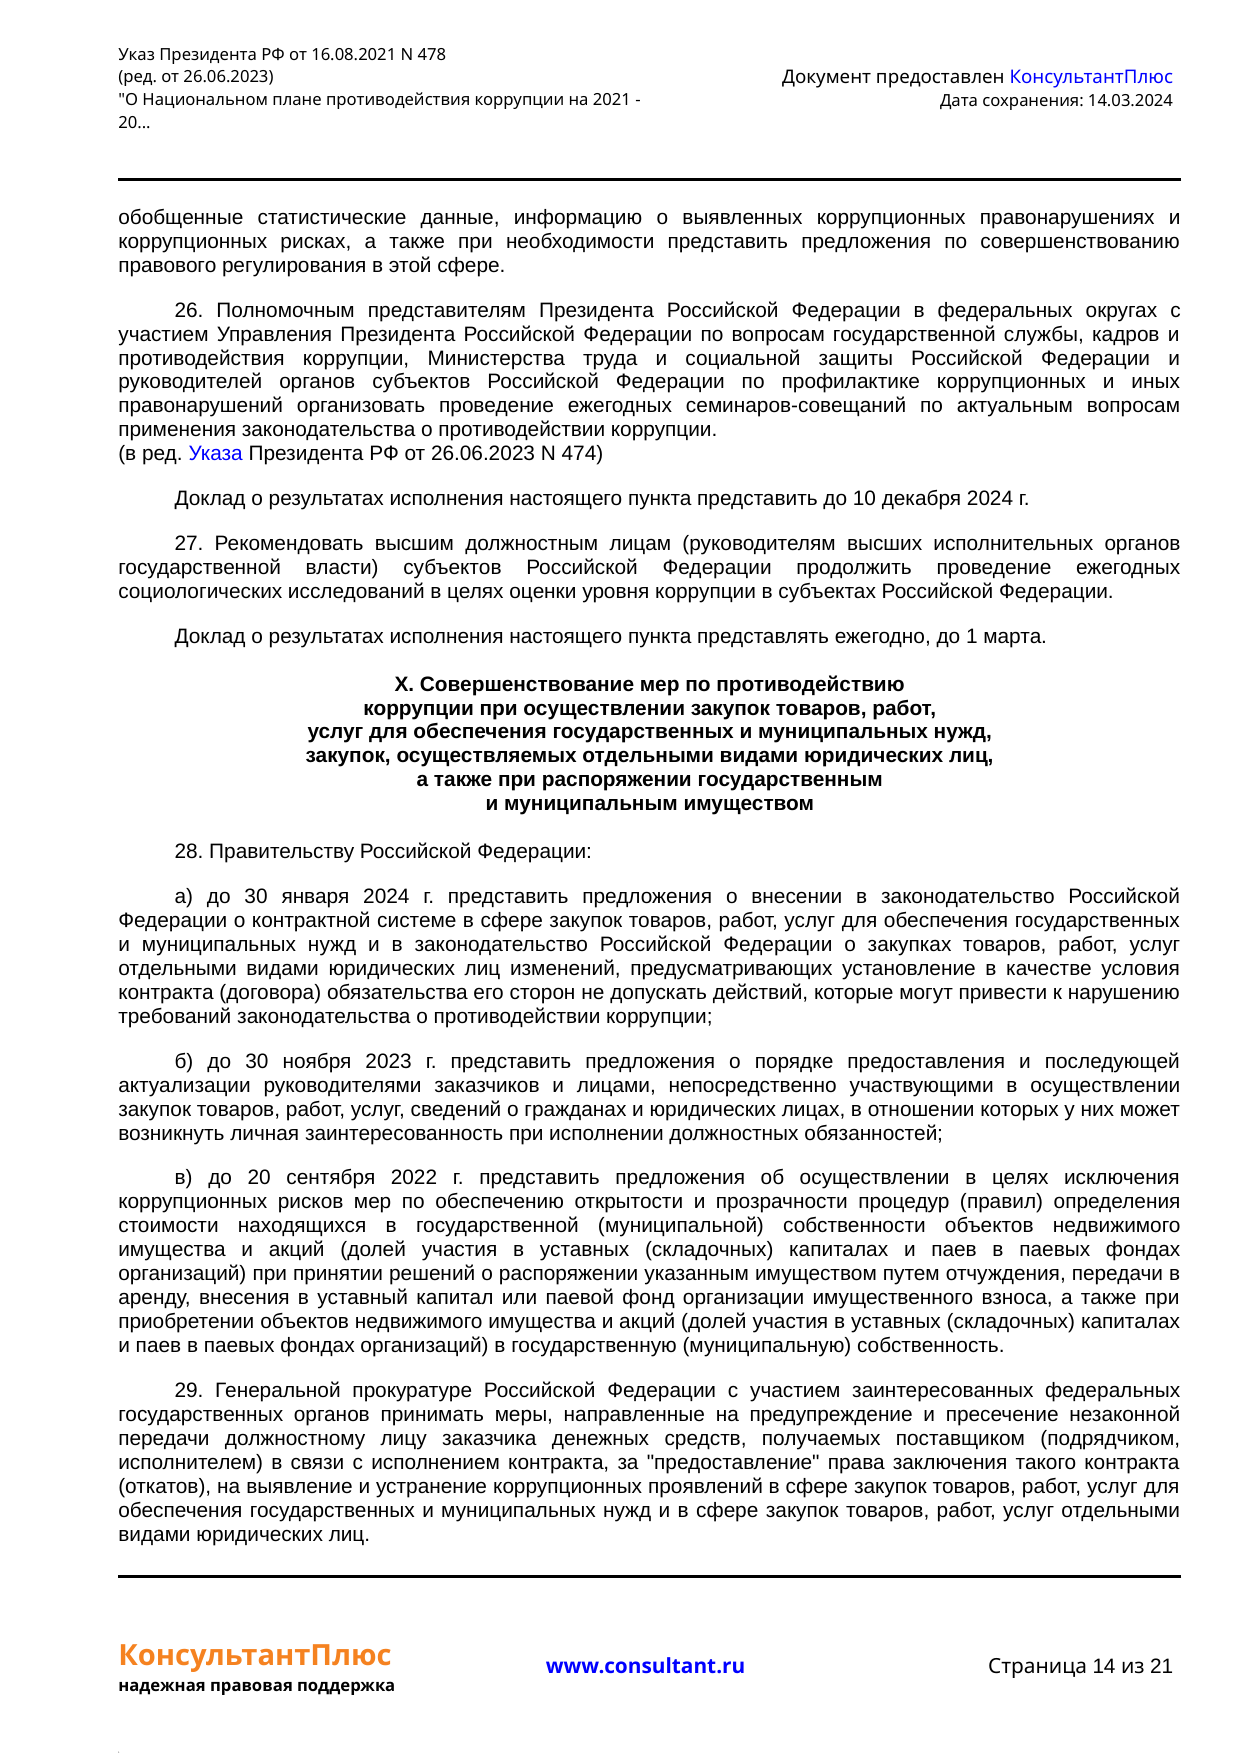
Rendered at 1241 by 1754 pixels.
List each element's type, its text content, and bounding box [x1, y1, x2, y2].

text 27. Рекомендовать высшим должностным лицам (руководителям высших исполнительных органов государственной власти) субъектов Российской Федерации продолжить проведение ежегодных социологических исследований в целях оценки уровня коррупции в субъектах Российской Федерации. [118, 531, 1181, 603]
title закупок, осуществляемых отдельными видами юридических лиц, [118, 743, 1181, 767]
text (в ред. Указа Президента РФ от 26.06.2023 N 474) [118, 441, 1181, 465]
title X. Совершенствование мер по противодействию [118, 671, 1181, 695]
title и муниципальным имуществом [118, 791, 1181, 815]
text Доклад о результатах исполнения настоящего пункта представлять ежегодно, до 1 марта. [118, 623, 1181, 647]
title коррупции при осуществлении закупок товаров, работ, [118, 695, 1181, 719]
text Доклад о результатах исполнения настоящего пункта представить до 10 декабря 2024 г. [118, 486, 1181, 510]
text 29. Генеральной прокуратуре Российской Федерации с участием заинтересованных федеральных государственных органов принимать меры, направленные на предупреждение и пресечение незаконной передачи должностному лицу заказчика денежных средств, получаемых поставщиком (подрядчиком, исполнителем) в связи с исполнением контракта, за "предоставление" права заключения такого контракта (откатов), на выявление и устранение коррупционных проявлений в сфере закупок товаров, работ, услуг для обеспечения государственных и муниципальных нужд и в сфере закупок товаров, работ, услуг отдельными видами юридических лиц. [118, 1378, 1181, 1545]
text 28. Правительству Российской Федерации: [118, 839, 1181, 863]
text в) до 20 сентября 2022 г. представить предложения об осуществлении в целях исключения коррупционных рисков мер по обеспечению открытости и прозрачности процедур (правил) определения стоимости находящихся в государственной (муниципальной) собственности объектов недвижимого имущества и акций (долей участия в уставных (складочных) капиталах и паев в паевых фондах организаций) при принятии решений о распоряжении указанным имуществом путем отчуждения, передачи в аренду, внесения в уставный капитал или паевой фонд организации имущественного взноса, а также при приобретении объектов недвижимого имущества и акций (долей участия в уставных (складочных) капиталах и паев в паевых фондах организаций) в государственную (муниципальную) собственность. [118, 1165, 1181, 1357]
title а также при распоряжении государственным [118, 767, 1181, 791]
text б) до 30 ноября 2023 г. представить предложения о порядке предоставления и последующей актуализации руководителями заказчиков и лицами, непосредственно участвующими в осуществлении закупок товаров, работ, услуг, сведений о гражданах и юридических лицах, в отношении которых у них может возникнуть личная заинтересованность при исполнении должностных обязанностей; [118, 1048, 1181, 1144]
text а) до 30 января 2024 г. представить предложения о внесении в законодательство Российской Федерации о контрактной системе в сфере закупок товаров, работ, услуг для обеспечения государственных и муниципальных нужд и в законодательство Российской Федерации о закупках товаров, работ, услуг отдельными видами юридических лиц изменений, предусматривающих установление в качестве условия контракта (договора) обязательства его сторон не допускать действий, которые могут привести к нарушению требований законодательства о противодействии коррупции; [118, 884, 1181, 1028]
title услуг для обеспечения государственных и муниципальных нужд, [118, 719, 1181, 743]
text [118, 205, 1181, 277]
text 26. Полномочным представителям Президента Российской Федерации в федеральных округах с участием Управления Президента Российской Федерации по вопросам государственной службы, кадров и противодействия коррупции, Министерства труда и социальной защиты Российской Федерации и руководителей органов субъектов Российской Федерации по профилактике коррупционных и иных правонарушений организовать проведение ежегодных семинаров-совещаний по актуальным вопросам применения законодательства о противодействии коррупции. [118, 297, 1181, 441]
